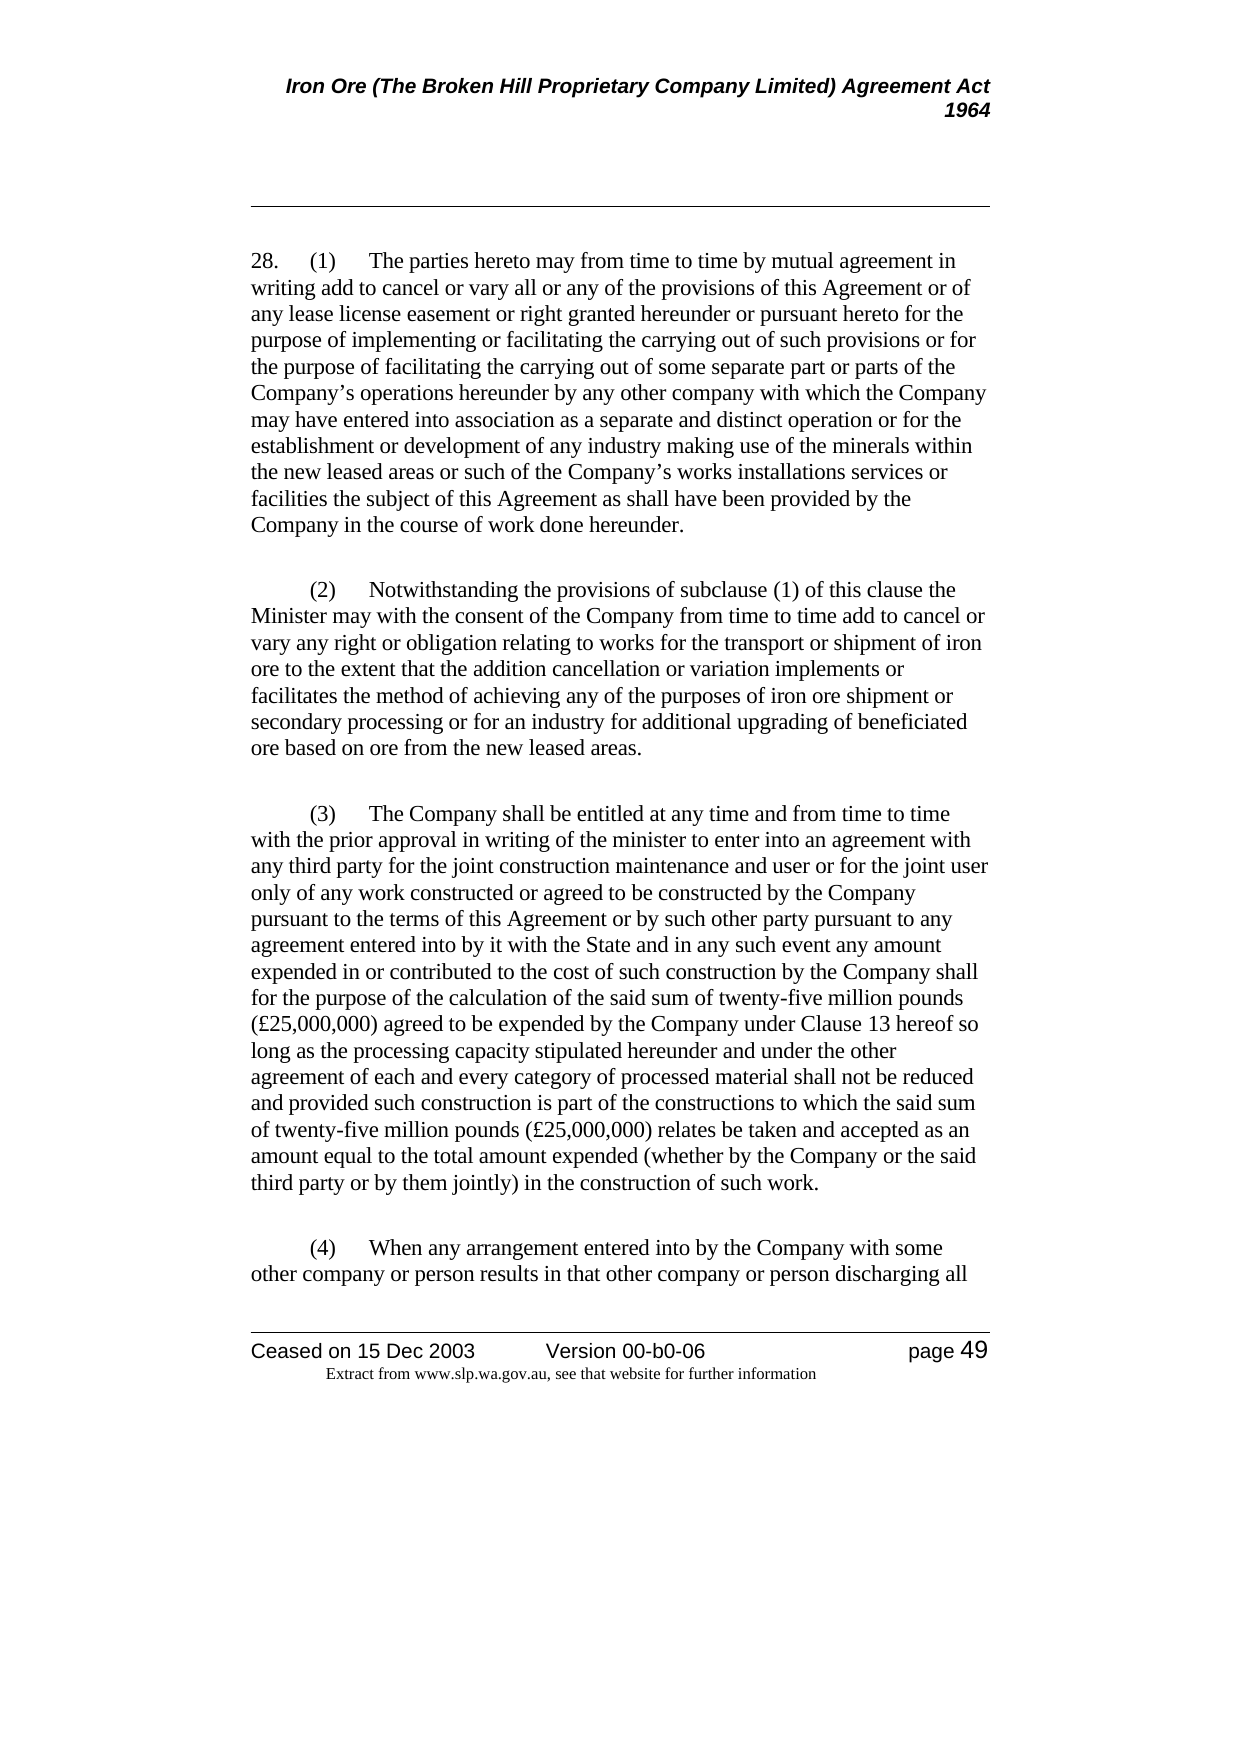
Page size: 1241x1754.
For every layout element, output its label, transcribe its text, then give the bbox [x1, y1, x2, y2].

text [251, 1234, 990, 1286]
text (2) Notwithstanding the provisions of subclause (1) of this clause the Minister may with the consent of the Company from time to time add to cancel or vary any right or obligation relating to works for the transport or shipment of iron ore to the extent that the addition cancellation or variation implements or facilitates the method of achieving any of the purposes of iron ore shipment or secondary processing or for an industry for additional upgrading of beneficiated ore based on ore from the new leased areas. [251, 576, 990, 761]
text 28. (1) The parties hereto may from time to time by mutual agreement in writing add to cancel or vary all or any of the provisions of this Agreement or of any lease license easement or right granted hereunder or pursuant hereto for the purpose of implementing or facilitating the carrying out of such provisions or for the purpose of facilitating the carrying out of some separate part or parts of the Company’s operations hereunder by any other company with which the Company may have entered into association as a separate and distinct operation or for the establishment or development of any industry making use of the minerals within the new leased areas or such of the Company’s works installations services or facilities the subject of this Agreement as shall have been provided by the Company in the course of work done hereunder. [251, 247, 990, 537]
text (3) The Company shall be entitled at any time and from time to time with the prior approval in writing of the minister to enter into an agreement with any third party for the joint construction maintenance and user or for the joint user only of any work constructed or agreed to be constructed by the Company pursuant to the terms of this Agreement or by such other party pursuant to any agreement entered into by it with the State and in any such event any amount expended in or contributed to the cost of such construction by the Company shall for the purpose of the calculation of the said sum of twenty-five million pounds (£25,000,000) agreed to be expended by the Company under Clause 13 hereof so long as the processing capacity stipulated hereunder and under the other agreement of each and every category of processed material shall not be reduced and provided such construction is part of the constructions to which the said sum of twenty-five million pounds (£25,000,000) relates be taken and accepted as an amount equal to the total amount expended (whether by the Company or the said third party or by them jointly) in the construction of such work. [251, 799, 990, 1195]
